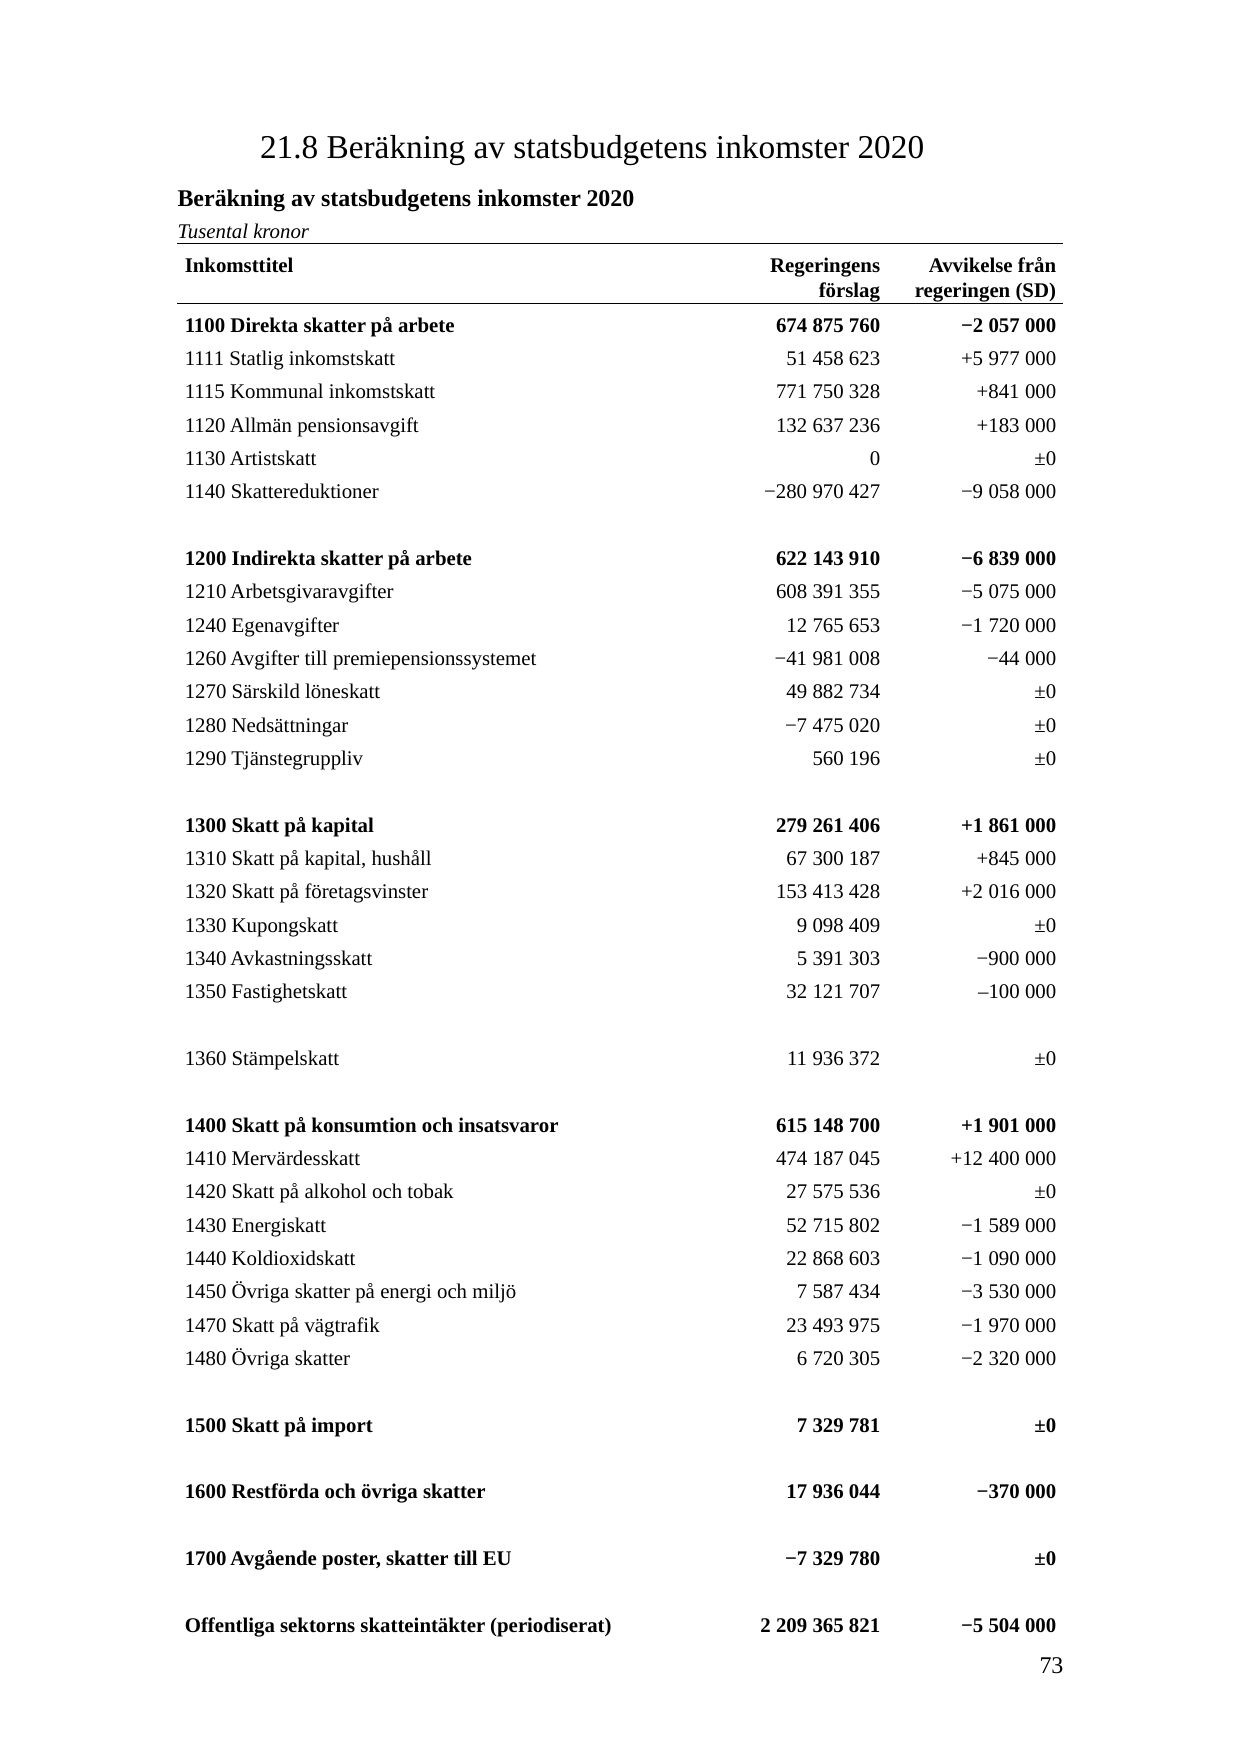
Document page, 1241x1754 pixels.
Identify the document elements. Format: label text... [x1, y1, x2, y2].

text Beräkning av statsbudgetens inkomster 2020 [177, 181, 1063, 212]
text Beräkning av statsbudgetens inkomster 2020 [260, 134, 1063, 165]
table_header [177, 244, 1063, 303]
text Tusental kronor [177, 212, 1063, 243]
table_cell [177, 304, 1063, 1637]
